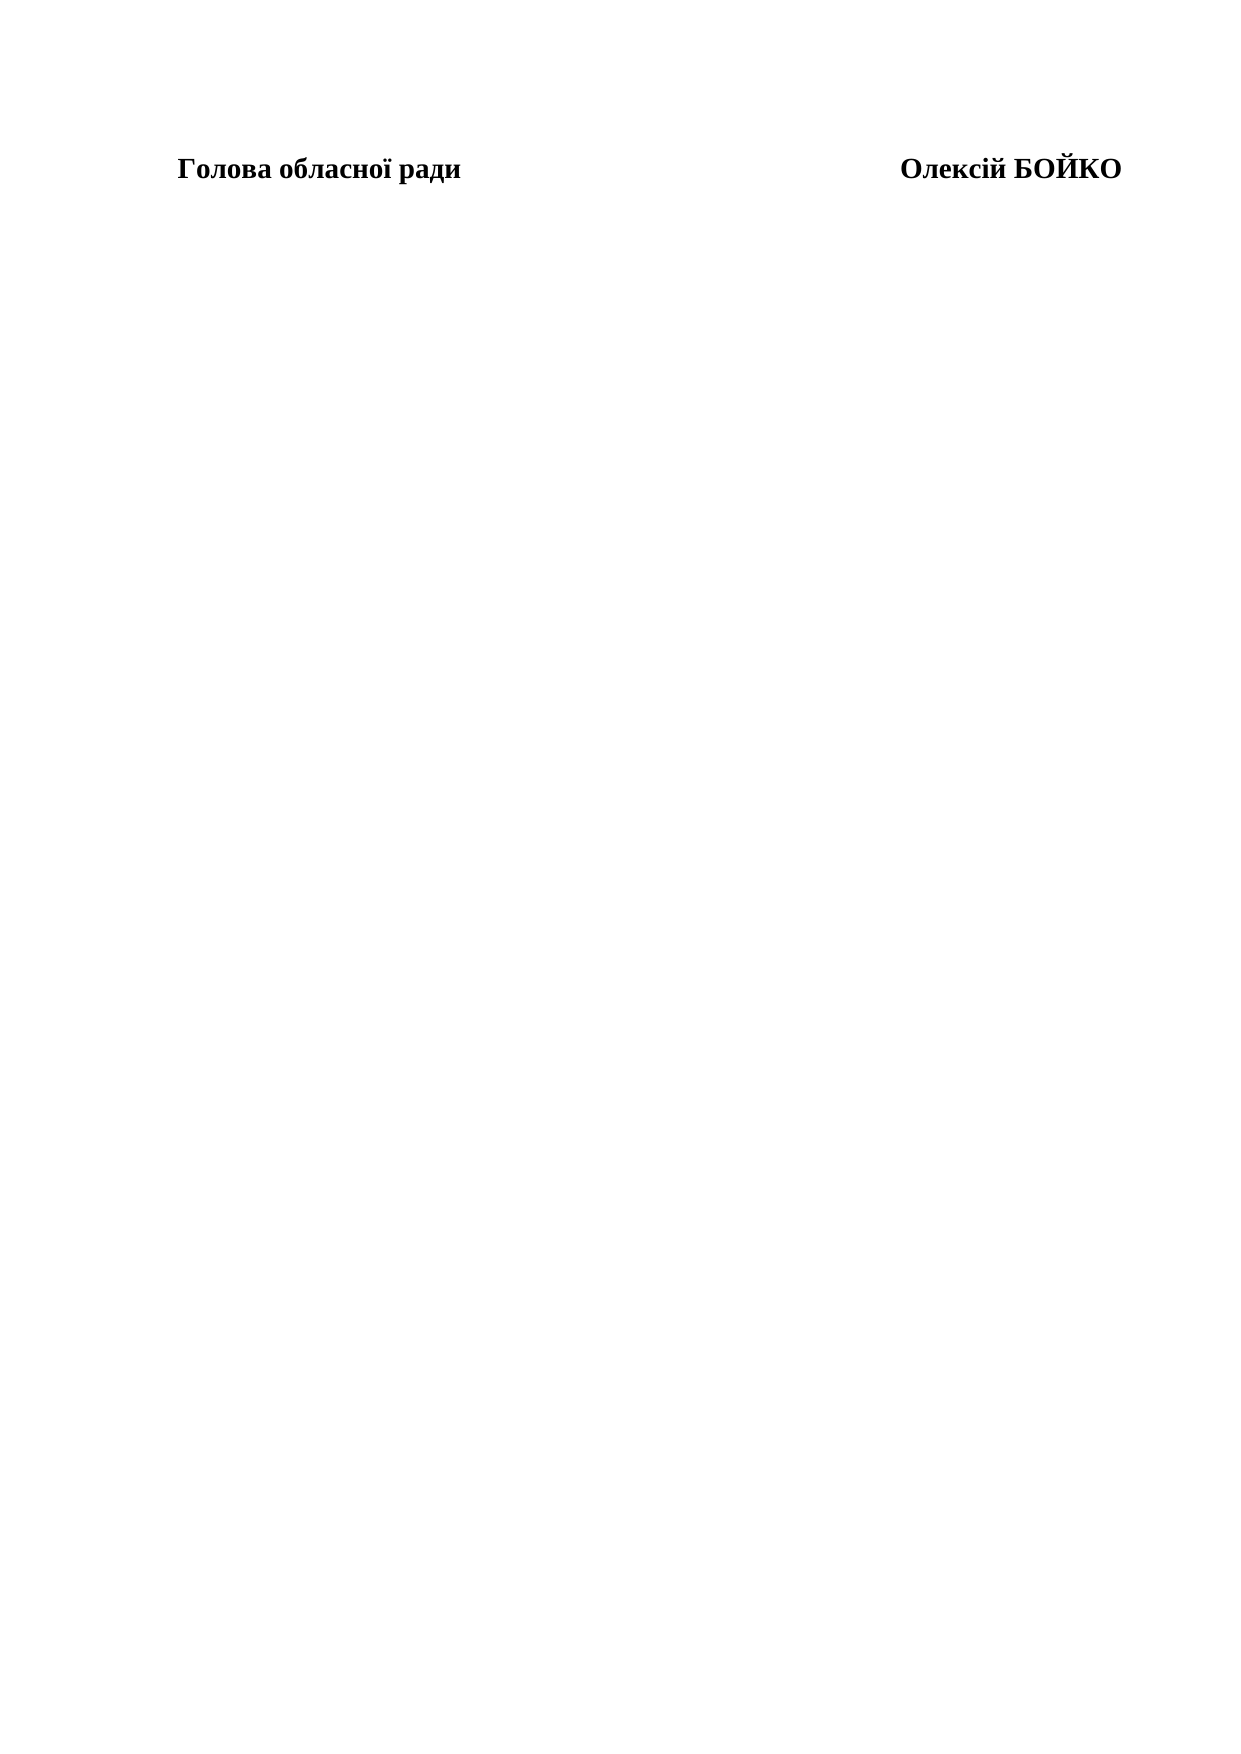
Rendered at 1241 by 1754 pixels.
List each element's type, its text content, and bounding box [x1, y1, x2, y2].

text Голова обласної ради Олексій БОЙКО [177, 152, 1181, 185]
